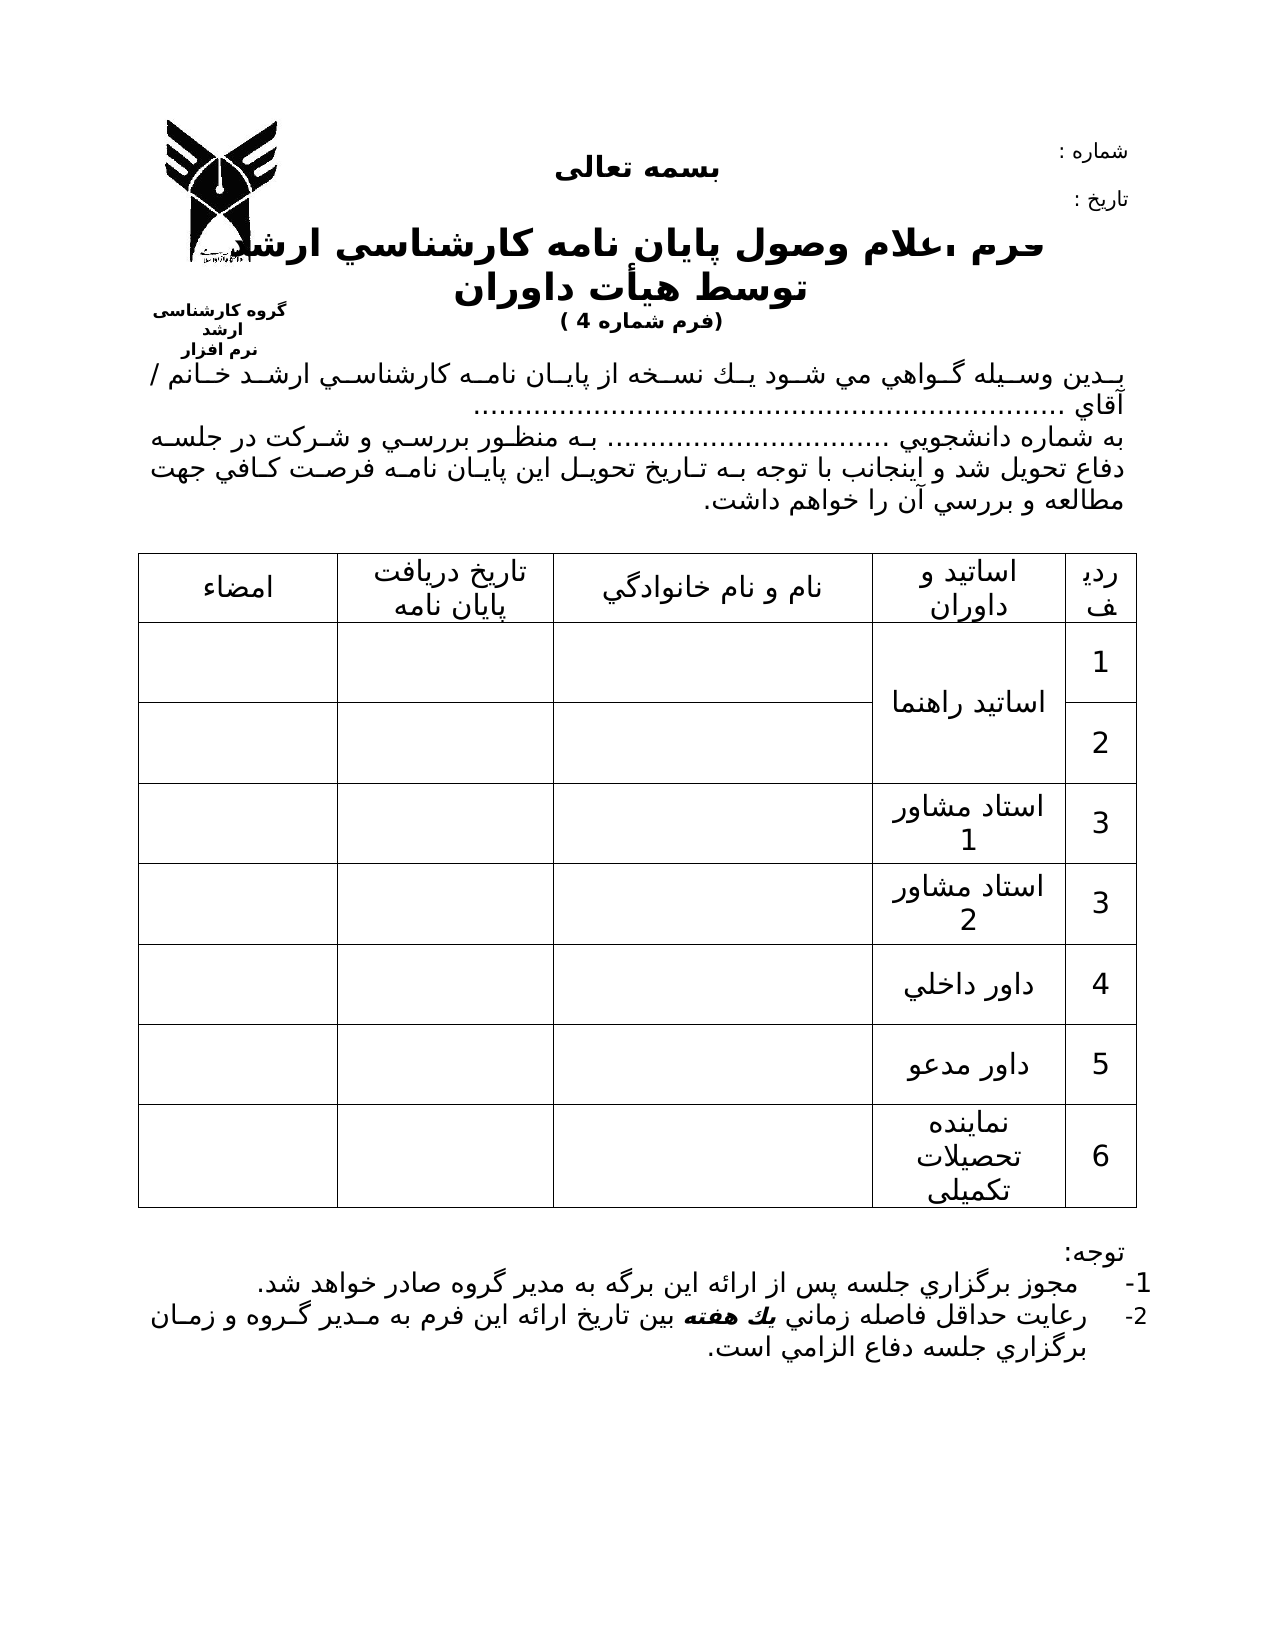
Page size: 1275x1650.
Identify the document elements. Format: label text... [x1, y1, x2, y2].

table_cell [338, 1025, 553, 1104]
text فرم اعلام وصول پايان نامه كارشناسي ارشد [150, 222, 980, 265]
table_cell [554, 623, 872, 702]
table_cell 1 [1066, 623, 1136, 702]
table_cell 4 [1066, 945, 1136, 1024]
table_cell [338, 784, 553, 863]
list رعايت حداقل فاصله زماني يك هفته بين تاريخ ارائه اين فرم به مدیر گروه و زمان برگزاري جلسه دفاع الزامي است. [150, 1299, 1125, 1362]
table_cell استاد مشاور 2 [873, 864, 1065, 943]
table_cell [338, 623, 553, 702]
table_cell داور مدعو [873, 1025, 1065, 1104]
table_cell [338, 1105, 553, 1207]
table_cell داور داخلي [873, 945, 1065, 1024]
table_header امضاء [139, 554, 337, 622]
table_cell [554, 945, 872, 1024]
table_cell [554, 864, 872, 943]
table_cell 2 [1066, 703, 1136, 783]
table_cell [139, 784, 337, 863]
table_cell [338, 945, 553, 1024]
table_cell [139, 703, 337, 783]
text فرم اعلام وصول پايان نامه كارشناسي ارشد [1004, 245, 1125, 265]
table_cell 6 [1066, 1105, 1136, 1207]
table_cell [139, 945, 337, 1024]
table_cell [338, 703, 553, 783]
text به شماره دانشجويي ................................. به منظور بررسي و شركت در جلسه دفاع تحويل شد و اينجانب با توجه به تاريخ تحويل اين پايان نامه فرصت كافي جهت مطالعه و بررسي آن را خواهم داشت. [150, 421, 1125, 516]
table_header تاريخ دريافت پايان نامه [338, 554, 553, 622]
table_header اساتيد و داوران [873, 554, 1065, 622]
table_cell [139, 1105, 337, 1207]
table_cell 5 [1066, 1025, 1136, 1104]
table_cell [139, 623, 337, 702]
table_cell [554, 1025, 872, 1104]
text بدين وسيله گواهي مي شود يك نسخه از پايان نامه كارشناسي ارشد خانم / آقاي ..................................................................... [150, 358, 1125, 421]
table_cell [139, 1025, 337, 1104]
table_cell [554, 703, 872, 783]
table_header نام و نام خانوادگي [554, 554, 872, 622]
table_cell 3 [1066, 784, 1136, 863]
list مجوز برگزاري جلسه پس از ارائه اين برگه به مدیر گروه صادر خواهد شد. [150, 1268, 1125, 1299]
table_cell استاد مشاور 1 [873, 784, 1065, 863]
table_cell نماينده تحصيلات تكميلی [873, 1105, 1065, 1207]
text توجه: [150, 1236, 1125, 1268]
table_cell [554, 1105, 872, 1207]
table_cell اساتيد راهنما [873, 623, 1065, 783]
table_cell [338, 864, 553, 943]
table_cell 3 [1066, 864, 1136, 943]
text توسط هيأت داوران [150, 265, 1125, 309]
picture [148, 113, 291, 276]
text بسمه تعالی [150, 150, 929, 184]
table_cell [554, 784, 872, 863]
table_header رديف [1066, 554, 1136, 622]
text (فرم شماره 4 ) [150, 309, 1125, 333]
table_cell [139, 864, 337, 943]
